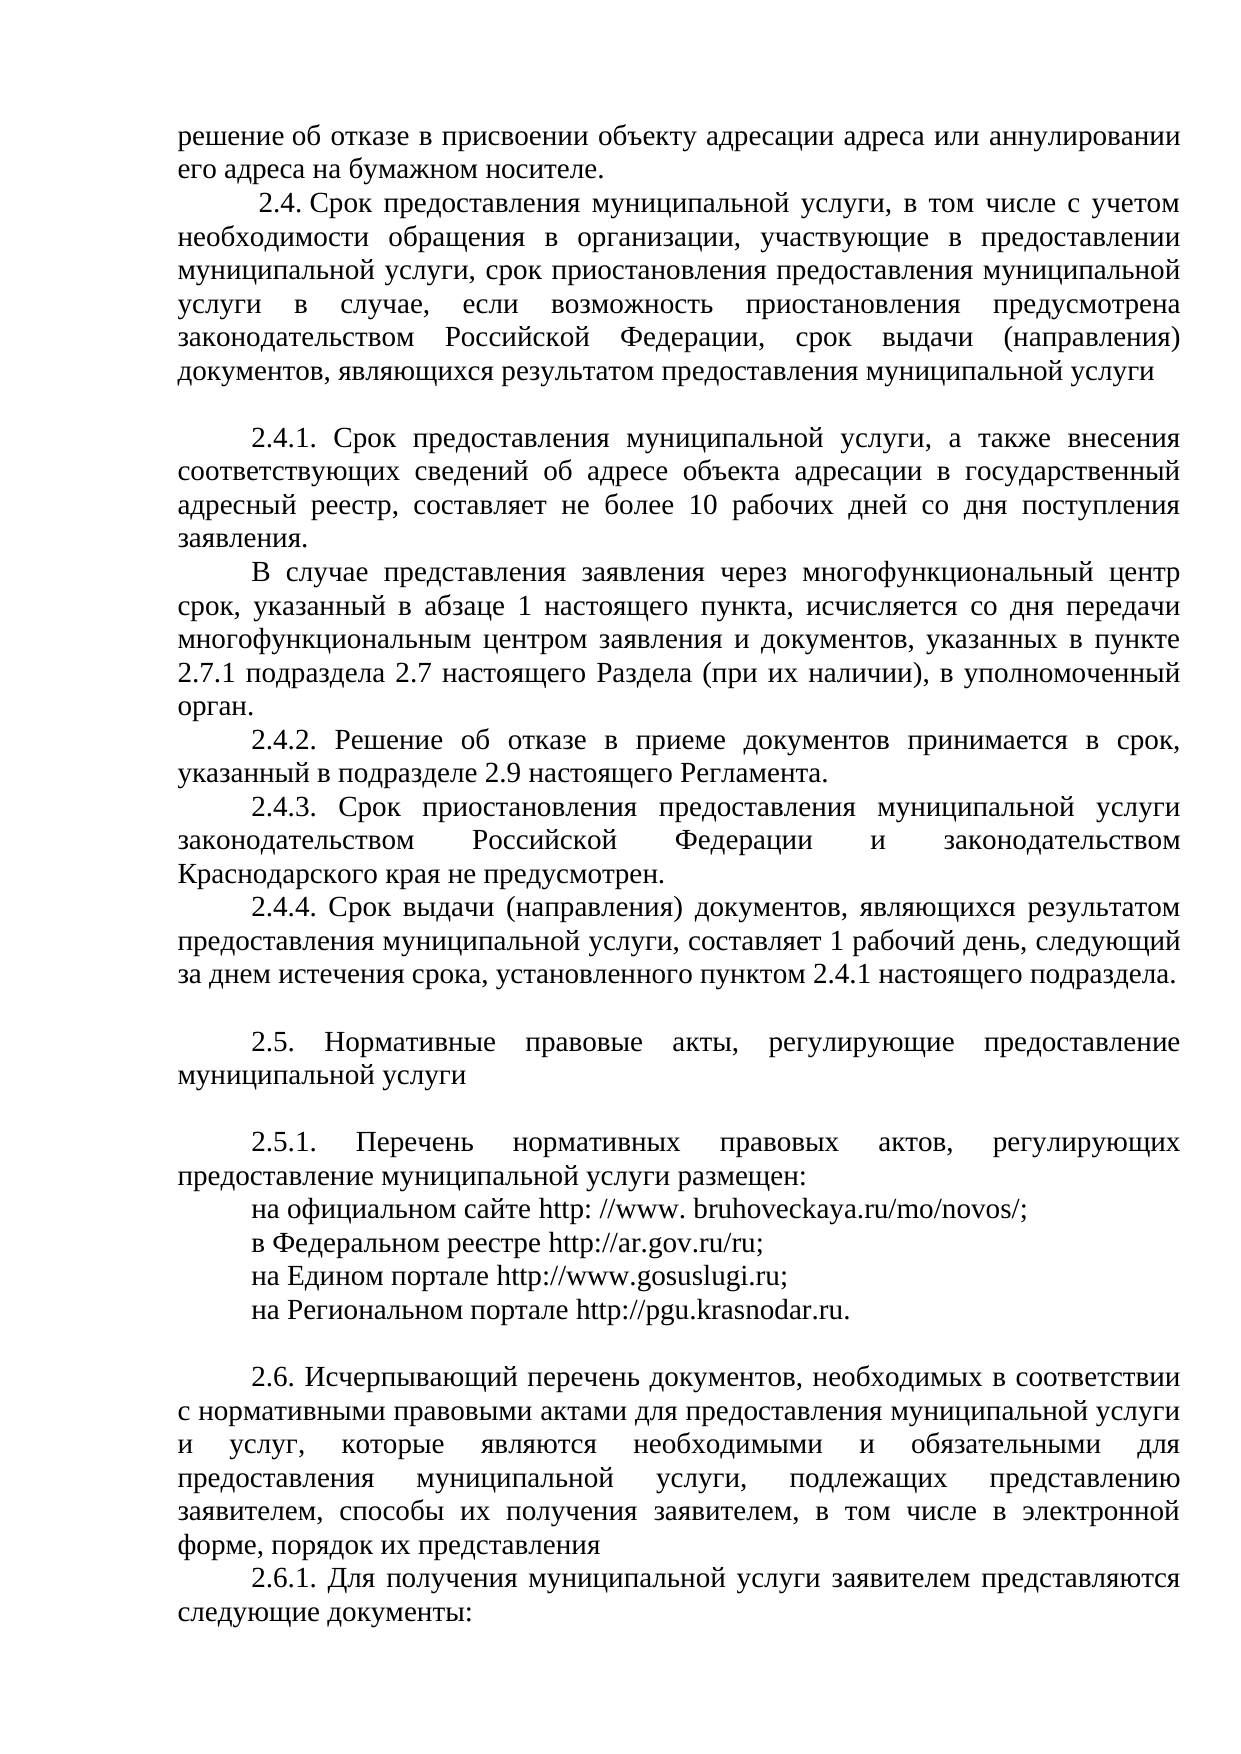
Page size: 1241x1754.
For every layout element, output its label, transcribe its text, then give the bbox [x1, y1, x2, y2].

text на официальном сайте http: //www. bruhoveckaya.ru/mo/novos/; [177, 1191, 1181, 1225]
text 2.6.1. Для получения муниципальной услуги заявителем представляются следующие документы: [177, 1560, 1181, 1627]
text 2.4.1. Срок предоставления муниципальной услуги, а также внесения соответствующих сведений об адресе объекта адресации в государственный адресный реестр, составляет не более 10 рабочих дней со дня поступления заявления. [177, 420, 1181, 554]
text на Региональном портале http://pgu.krasnodar.ru. [177, 1292, 1181, 1326]
text В случае представления заявления через многофункциональный центр срок, указанный в абзаце 1 настоящего пункта, исчисляется со дня передачи многофункциональным центром заявления и документов, указанных в пункте 2.7.1 подраздела 2.7 настоящего Раздела (при их наличии), в уполномоченный орган. [177, 554, 1181, 722]
text в Федеральном реестре http://ar.gov.ru/ru; [177, 1225, 1181, 1258]
text 2.6. Исчерпывающий перечень документов, необходимых в соответствии с нормативными правовыми актами для предоставления муниципальной услуги и услуг, которые являются необходимыми и обязательными для предоставления муниципальной услуги, подлежащих представлению заявителем, способы их получения заявителем, в том числе в электронной форме, порядок их представления [177, 1359, 1181, 1560]
text на Едином портале http://www.gosuslugi.ru; [177, 1258, 1181, 1292]
text 2.4.2. Решение об отказе в приеме документов принимается в срок, указанный в подразделе 2.9 настоящего Регламента. [177, 722, 1181, 789]
text 2.5.1. Перечень нормативных правовых актов, регулирующих предоставление муниципальной услуги размещен: [177, 1124, 1181, 1191]
text 2.4.4. Срок выдачи (направления) документов, являющихся результатом предоставления муниципальной услуги, составляет 1 рабочий день, следующий за днем истечения срока, установленного пунктом 2.4.1 настоящего подраздела. [177, 889, 1181, 990]
text 2.4.3. Срок приостановления предоставления муниципальной услуги законодательством Российской Федерации и законодательством Краснодарского края не предусмотрен. [177, 789, 1181, 889]
text 2.4. Срок предоставления муниципальной услуги, в том числе с учетом необходимости обращения в организации, участвующие в предоставлении муниципальной услуги, срок приостановления предоставления муниципальной услуги в случае, если возможность приостановления предусмотрена законодательством Российской Федерации, срок выдачи (направления) документов, являющихся результатом предоставления муниципальной услуги [177, 185, 1181, 386]
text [177, 118, 1181, 185]
text 2.5. Нормативные правовые акты, регулирующие предоставление муниципальной услуги [177, 1024, 1181, 1091]
